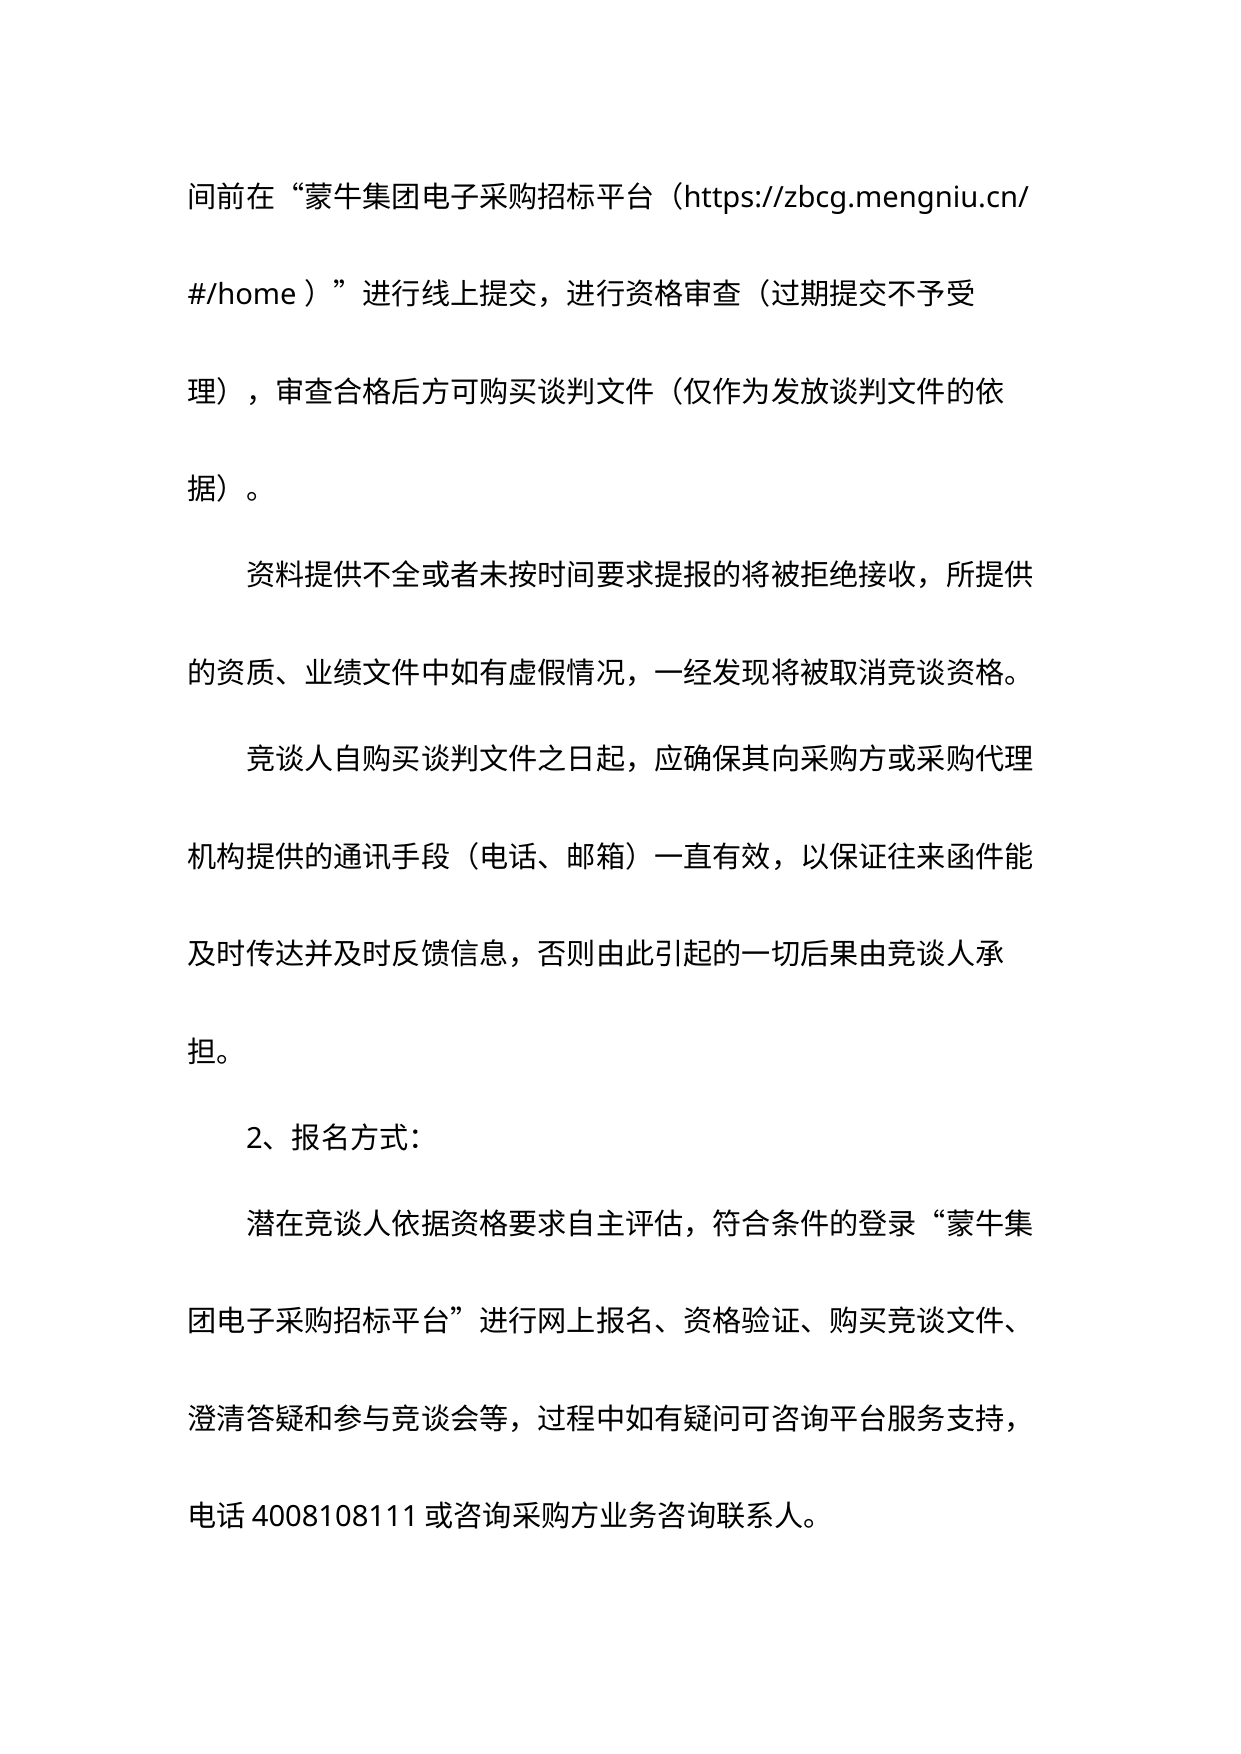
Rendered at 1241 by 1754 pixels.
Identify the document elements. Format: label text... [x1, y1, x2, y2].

text 资料提供不全或者未按时间要求提报的将被拒绝接收，所提供的资质、业绩文件中如有虚假情况，一经发现将被取消竞谈资格。 [187, 541, 1053, 703]
text 2、报名方式： [187, 1103, 1053, 1168]
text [187, 162, 1053, 519]
text 竞谈人自购买谈判文件之日起，应确保其向采购方或采购代理机构提供的通讯手段（电话、邮箱）一直有效，以保证往来函件能及时传达并及时反馈信息，否则由此引起的一切后果由竞谈人承担。 [187, 724, 1053, 1082]
text 潜在竞谈人依据资格要求自主评估，符合条件的登录“蒙牛集团电子采购招标平台”进行网上报名、资格验证、购买竞谈文件、澄清答疑和参与竞谈会等，过程中如有疑问可咨询平台服务支持，电话4008108111或咨询采购方业务咨询联系人。 [187, 1189, 1053, 1547]
